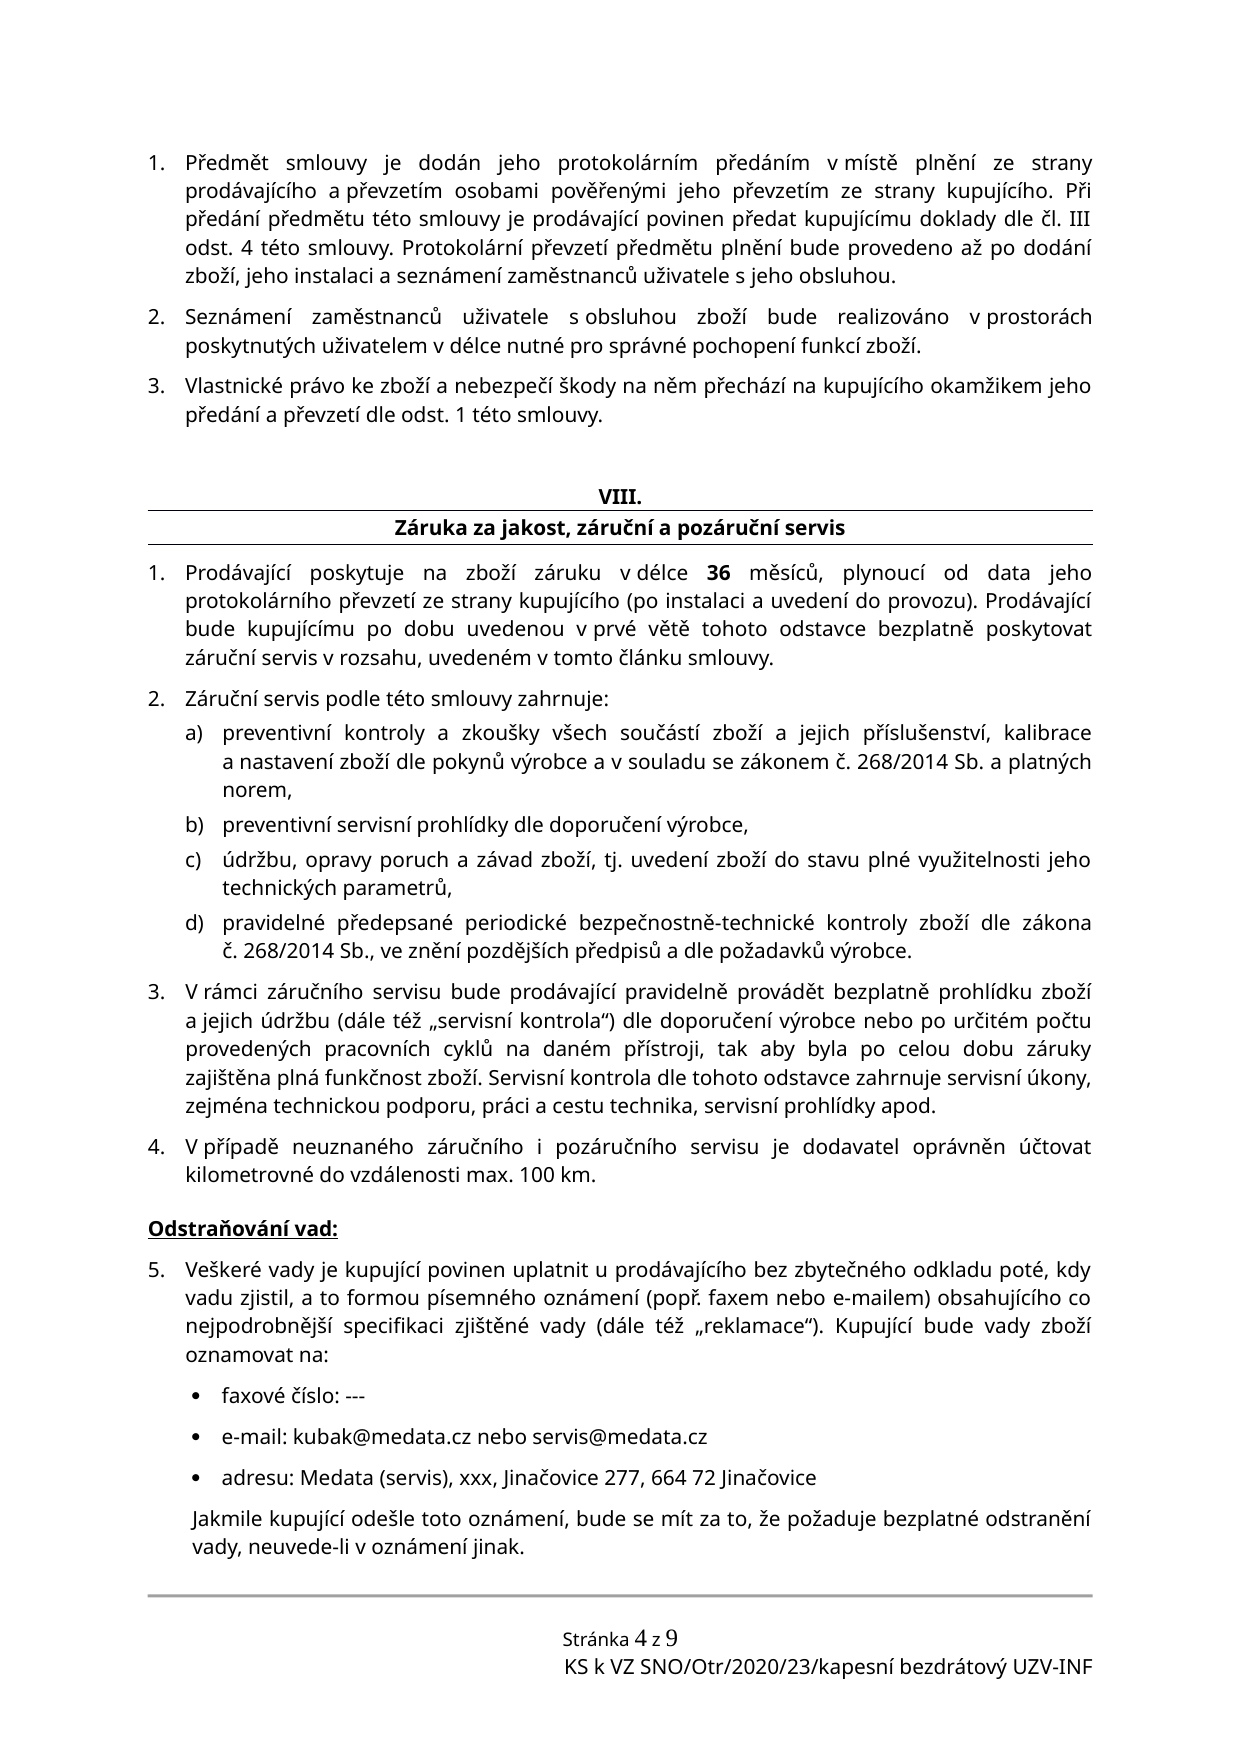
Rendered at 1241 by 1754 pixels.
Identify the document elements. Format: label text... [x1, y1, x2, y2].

list preventivní servisní prohlídky dle doporučení výrobce, [185, 810, 1093, 838]
list Předmět smlouvy je dodán jeho protokolárním předáním v místě plnění ze strany prodávajícího a převzetím osobami pověřenými jeho převzetím ze strany kupujícího. Při předání předmětu této smlouvy je prodávající povinen předat kupujícímu doklady dle čl. III odst. 4 této smlouvy. Protokolární převzetí předmětu plnění bude provedeno až po dodání zboží, jeho instalaci a seznámení zaměstnanců uživatele s jeho obsluhou. [148, 148, 1093, 290]
list Prodávající poskytuje na zboží záruku v délce 36 měsíců, plynoucí od data jeho protokolárního převzetí ze strany kupujícího (po instalaci a uvedení do provozu). Prodávající bude kupujícímu po dobu uvedenou v prvé větě tohoto odstavce bezplatně poskytovat záruční servis v rozsahu, uvedeném v tomto článku smlouvy. [148, 558, 1093, 671]
list Seznámení zaměstnanců uživatele s obsluhou zboží bude realizováno v prostorách poskytnutých uživatelem v délce nutné pro správné pochopení funkcí zboží. [148, 302, 1093, 359]
list pravidelné předepsané periodické bezpečnostně-technické kontroly zboží dle zákona č. 268/2014 Sb., ve znění pozdějších předpisů a dle požadavků výrobce. [185, 908, 1093, 965]
list údržbu, opravy poruch a závad zboží, tj. uvedení zboží do stavu plné využitelnosti jeho technických parametrů, [185, 845, 1093, 902]
list adresu: Medata (servis), xxx, Jinačovice 277, 664 72 Jinačovice [192, 1463, 1093, 1491]
text Záruka za jakost, záruční a pozáruční servis [148, 511, 1093, 544]
list e-mail: kubak@medata.cz nebo servis@medata.cz [192, 1422, 1093, 1450]
list faxové číslo: --- [192, 1381, 1093, 1409]
text Jakmile kupující odešle toto oznámení, bude se mít za to, že požaduje bezplatné odstranění vady, neuvede-li v oznámení jinak. [192, 1504, 1093, 1561]
list Vlastnické právo ke zboží a nebezpečí škody na něm přechází na kupujícího okamžikem jeho předání a převzetí dle odst. 1 této smlouvy. [148, 372, 1093, 428]
list V rámci záručního servisu bude prodávající pravidelně provádět bezplatně prohlídku zboží a jejich údržbu (dále též „servisní kontrola“) dle doporučení výrobce nebo po určitém počtu provedených pracovních cyklů na daném přístroji, tak aby byla po celou dobu záruky zajištěna plná funkčnost zboží. Servisní kontrola dle tohoto odstavce zahrnuje servisní úkony, zejména technickou podporu, práci a cestu technika, servisní prohlídky apod. [148, 977, 1093, 1119]
list preventivní kontroly a zkoušky všech součástí zboží a jejich příslušenství, kalibrace a nastavení zboží dle pokynů výrobce a v souladu se zákonem č. 268/2014 Sb. a platných norem, [185, 718, 1093, 804]
text VIII. [148, 482, 1093, 510]
list Záruční servis podle této smlouvy zahrnuje: [148, 684, 1093, 712]
list V případě neuznaného záručního i pozáručního servisu je dodavatel oprávněn účtovat kilometrovné do vzdálenosti max. 100 km. [148, 1132, 1093, 1189]
list Veškeré vady je kupující povinen uplatnit u prodávajícího bez zbytečného odkladu poté, kdy vadu zjistil, a to formou písemného oznámení (popř. faxem nebo e-mailem) obsahujícího co nejpodrobnější specifikaci zjištěné vady (dále též „reklamace“). Kupující bude vady zboží oznamovat na: [148, 1255, 1093, 1368]
text Odstraňování vad: [148, 1214, 1093, 1242]
